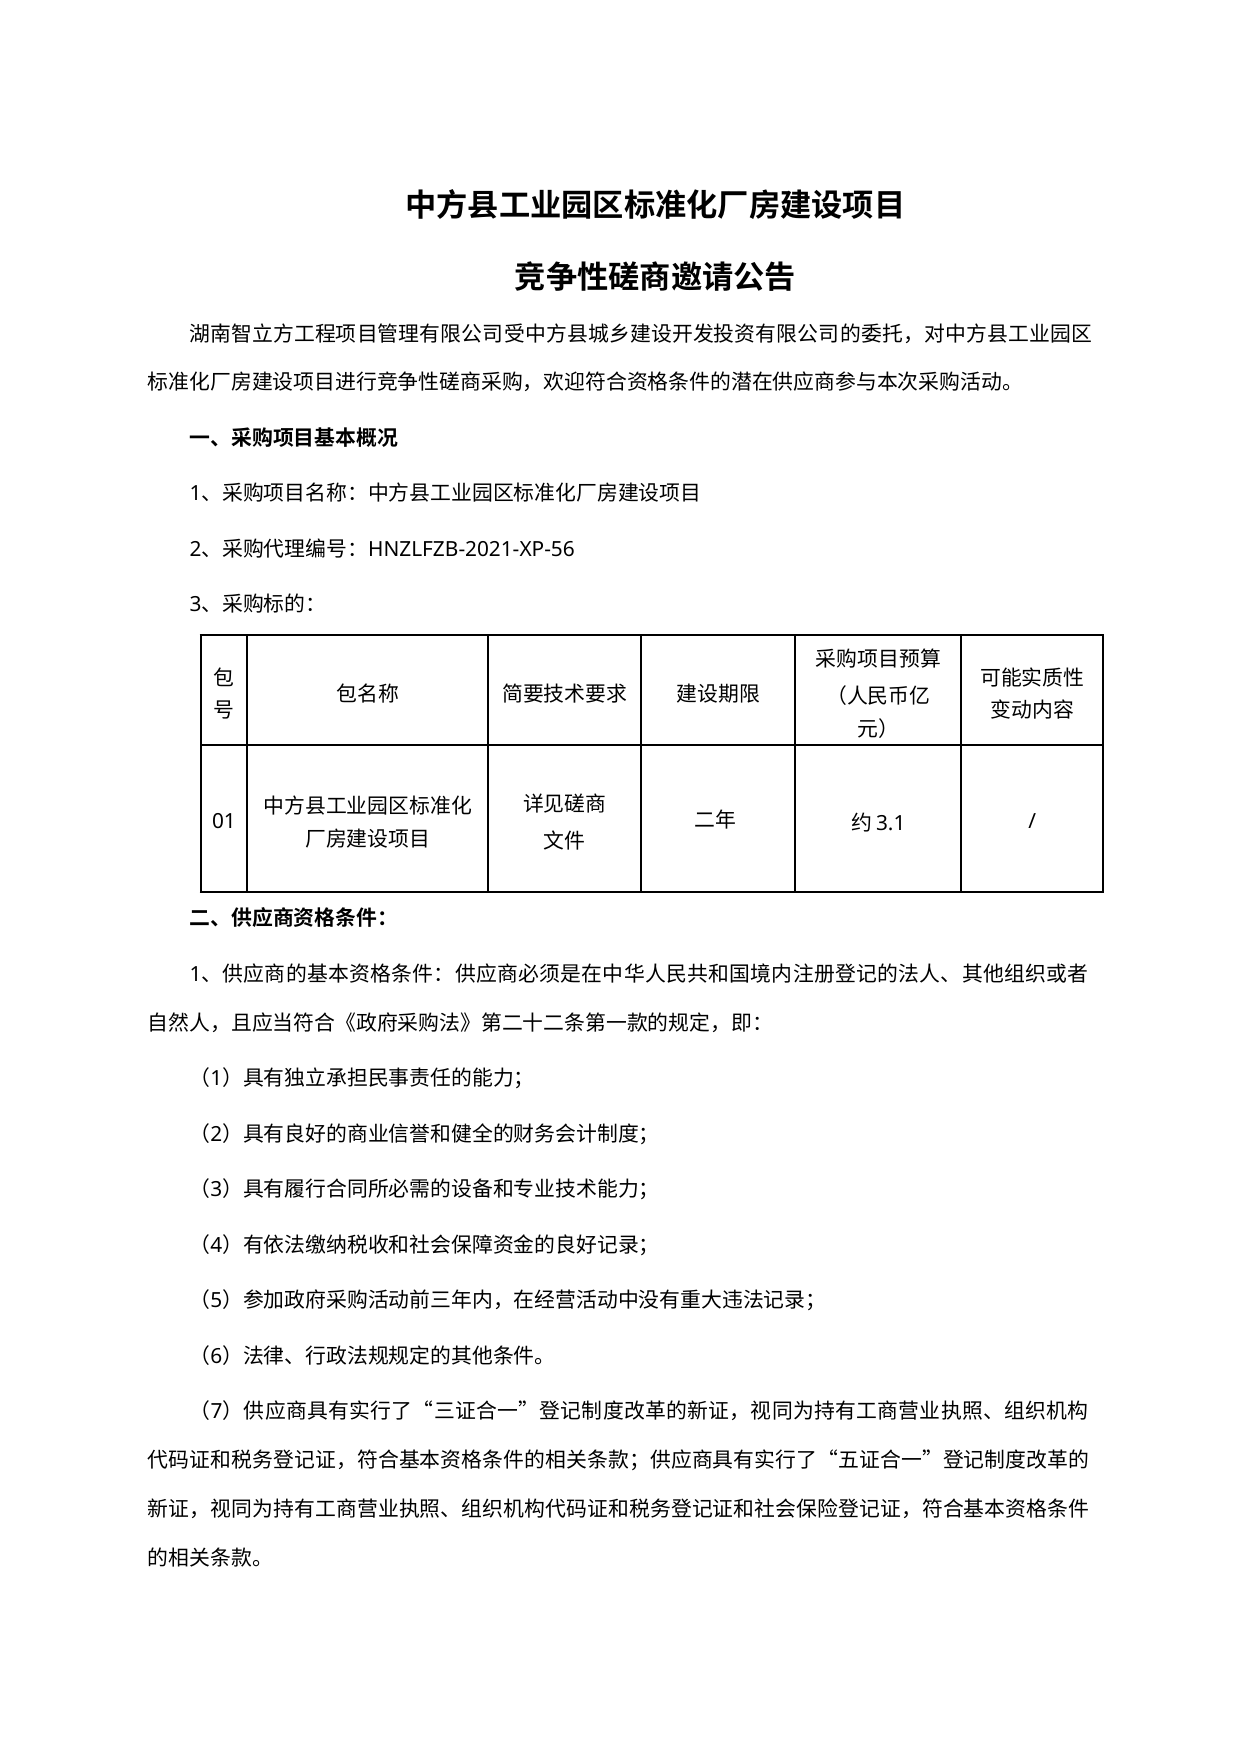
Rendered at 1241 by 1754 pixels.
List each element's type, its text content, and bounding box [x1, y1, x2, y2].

table_header 包名称 [248, 636, 487, 744]
text （4）有依法缴纳税收和社会保障资金的良好记录； [148, 1227, 1093, 1259]
text 2、采购代理编号：HNZLFZB-2021-XP-56 [148, 531, 1093, 563]
table_cell 约3.1 [796, 746, 960, 891]
table_cell 详见磋商 文件 [489, 746, 640, 891]
text 竞争性磋商邀请公告 [166, 243, 1093, 308]
text 1、供应商的基本资格条件：供应商必须是在中华人民共和国境内注册登记的法人、其他组织或者自然人，且应当符合《政府采购法》第二十二条第一款的规定，即： [148, 956, 1093, 1037]
table_cell 二年 [642, 746, 794, 891]
table_cell 中方县工业园区标准化厂房建设项目 [248, 746, 487, 891]
table_header 可能实质性变动内容 [962, 636, 1102, 744]
text 湖南智立方工程项目管理有限公司受中方县城乡建设开发投资有限公司的委托，对中方县工业园区标准化厂房建设项目进行竞争性磋商采购，欢迎符合资格条件的潜在供应商参与本次采购活动。 [148, 316, 1093, 397]
text （5）参加政府采购活动前三年内，在经营活动中没有重大违法记录； [148, 1282, 1093, 1315]
table_header 采购项目预算 （人民币亿元） [796, 636, 960, 744]
text （2）具有良好的商业信誉和健全的财务会计制度； [148, 1116, 1093, 1148]
table_cell 01 [202, 746, 246, 891]
text （1）具有独立承担民事责任的能力； [148, 1060, 1093, 1093]
text 一、采购项目基本概况 [148, 420, 1093, 452]
table_header 简要技术要求 [489, 636, 640, 744]
text （6）法律、行政法规规定的其他条件。 [148, 1338, 1093, 1370]
text 中方县工业园区标准化厂房建设项目 [166, 170, 1093, 235]
table_header 建设期限 [642, 636, 794, 744]
text 3、采购标的： [148, 587, 1093, 619]
text 1、采购项目名称：中方县工业园区标准化厂房建设项目 [148, 476, 1093, 508]
text 二、供应商资格条件： [148, 901, 1093, 933]
text （7）供应商具有实行了“三证合一”登记制度改革的新证，视同为持有工商营业执照、组织机构代码证和税务登记证，符合基本资格条件的相关条款；供应商具有实行了“五证合一”登记制度改革的新证，视同为持有工商营业执照、组织机构代码证和税务登记证和社会保险登记证，符合基本资格条件的相关条款。 [148, 1393, 1093, 1572]
table_header 包号 [202, 636, 246, 744]
text （3）具有履行合同所必需的设备和专业技术能力； [148, 1171, 1093, 1204]
table_cell / [962, 746, 1102, 891]
